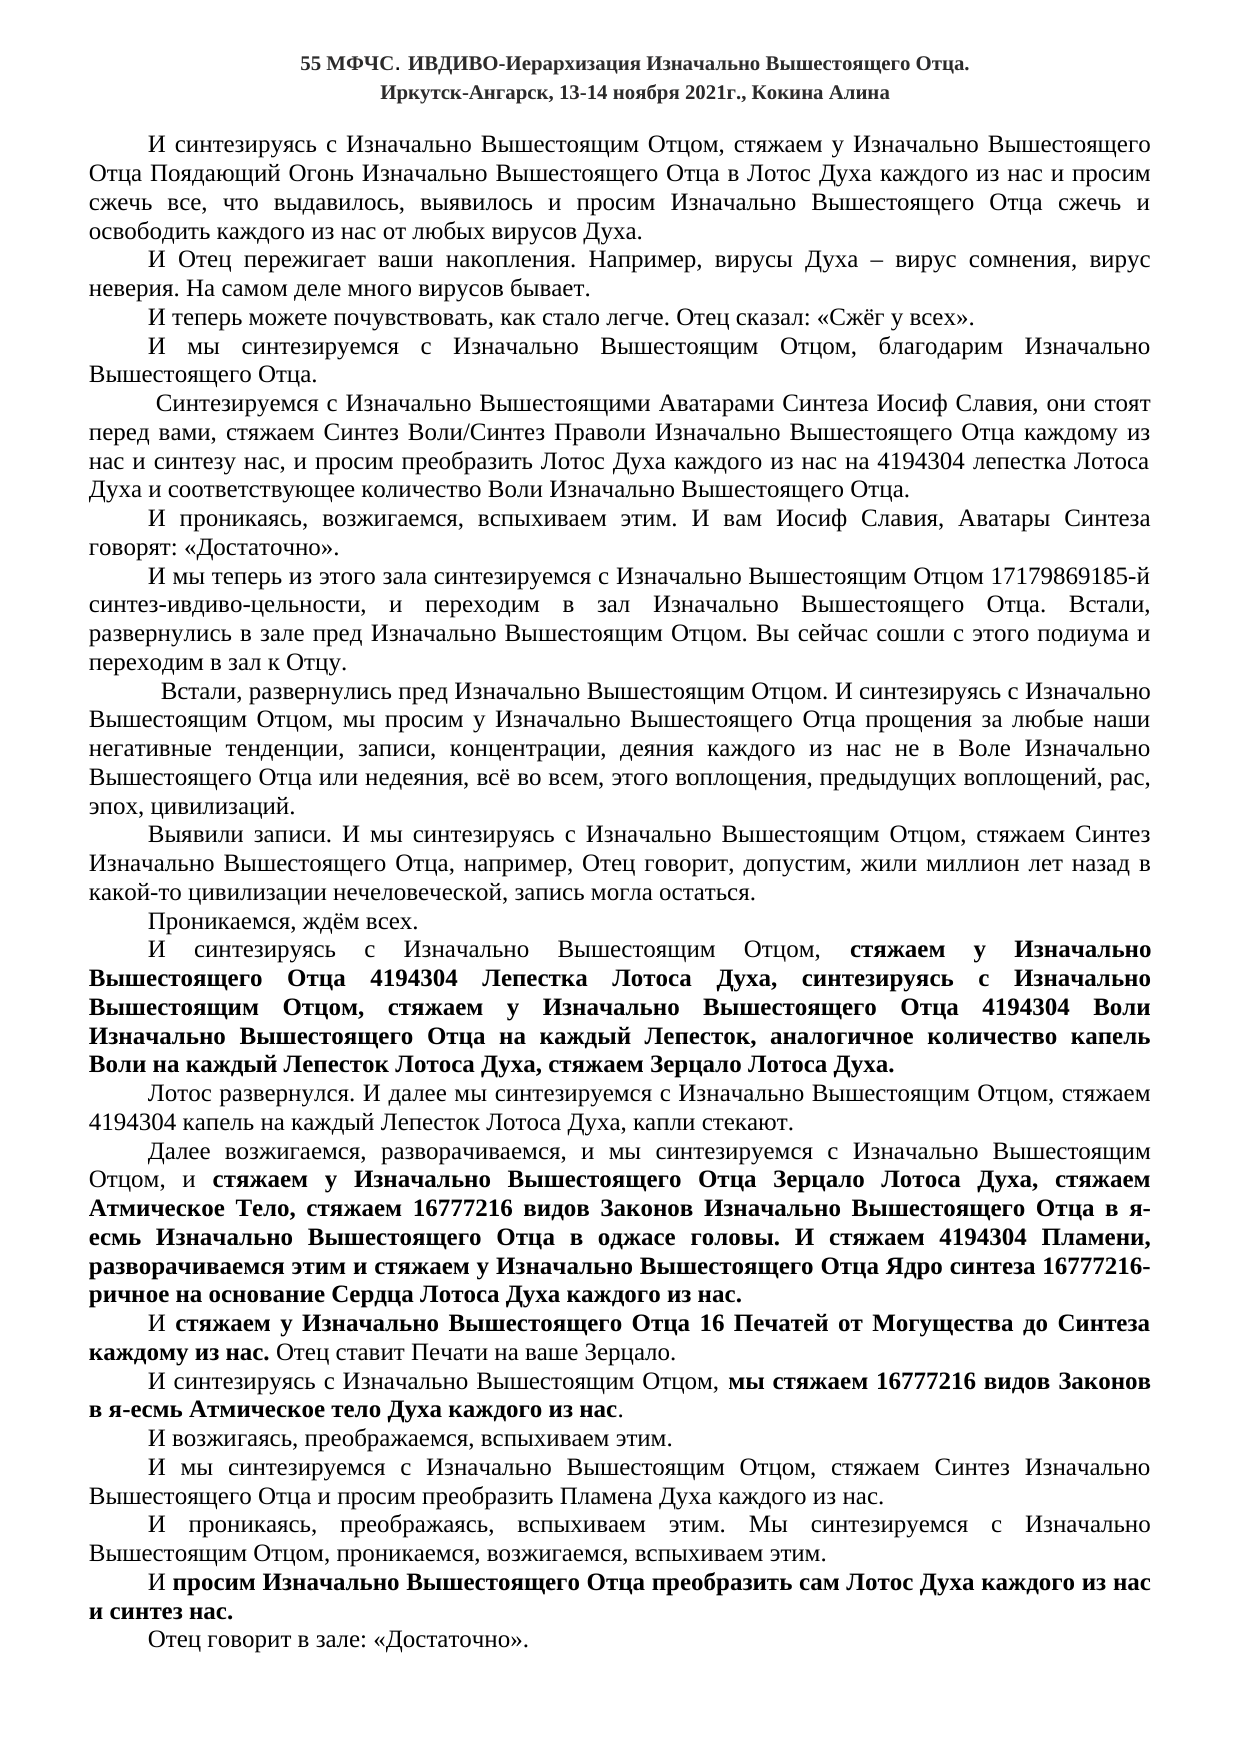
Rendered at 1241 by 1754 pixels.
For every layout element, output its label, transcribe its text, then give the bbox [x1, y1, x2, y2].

text И просим Изначально Вышестоящего Отца преобразить сам Лотос Духа каждого из нас и синтез нас. [89, 1567, 1152, 1624]
text Встали, развернулись пред Изначально Вышестоящим Отцом. И синтезируясь с Изначально Вышестоящим Отцом, мы просим у Изначально Вышестоящего Отца прощения за любые наши негативные тенденции, записи, концентрации, деяния каждого из нас не в Воле Изначально Вышестоящего Отца или недеяния, всё во всем, этого воплощения, предыдущих воплощений, рас, эпох, цивилизаций. [89, 676, 1152, 819]
text И возжигаясь, преображаемся, вспыхиваем этим. [89, 1423, 1152, 1452]
text И мы теперь из этого зала синтезируемся с Изначально Вышестоящим Отцом 17179869185-й синтез-ивдиво-цельности, и переходим в зал Изначально Вышестоящего Отца. Встали, развернулись в зале пред Изначально Вышестоящим Отцом. Вы сейчас сошли с этого подиума и переходим в зал к Отцу. [89, 561, 1152, 676]
text Выявили записи. И мы синтезируясь с Изначально Вышестоящим Отцом, стяжаем Синтез Изначально Вышестоящего Отца, например, Отец говорит, допустим, жили миллион лет назад в какой-то цивилизации нечеловеческой, запись могла остаться. [89, 819, 1152, 906]
text И синтезируясь с Изначально Вышестоящим Отцом, мы стяжаем 16777216 видов Законов в я-есмь Атмическое тело Духа каждого из нас. [89, 1366, 1152, 1423]
text И синтезируясь с Изначально Вышестоящим Отцом, стяжаем у Изначально Вышестоящего Отца 4194304 Лепестка Лотоса Духа, синтезируясь с Изначально Вышестоящим Отцом, стяжаем у Изначально Вышестоящего Отца 4194304 Воли Изначально Вышестоящего Отца на каждый Лепесток, аналогичное количество капель Воли на каждый Лепесток Лотоса Духа, стяжаем Зерцало Лотоса Духа. [89, 934, 1152, 1078]
text И Отец пережигает ваши накопления. Например, вирусы Духа – вирус сомнения, вирус неверия. На самом деле много вирусов бывает. [89, 244, 1152, 302]
text Далее возжигаемся, разворачиваемся, и мы синтезируемся с Изначально Вышестоящим Отцом, и стяжаем у Изначально Вышестоящего Отца Зерцало Лотоса Духа, стяжаем Атмическое Тело, стяжаем 16777216 видов Законов Изначально Вышестоящего Отца в я-есмь Изначально Вышестоящего Отца в оджасе головы. И стяжаем 4194304 Пламени, разворачиваемся этим и стяжаем у Изначально Вышестоящего Отца Ядро синтеза 16777216-ричное на основание Сердца Лотоса Духа каждого из нас. [89, 1136, 1152, 1308]
text И проникаясь, преображаясь, вспыхиваем этим. Мы синтезируемся с Изначально Вышестоящим Отцом, проникаемся, возжигаемся, вспыхиваем этим. [89, 1509, 1152, 1567]
text Синтезируемся с Изначально Вышестоящими Аватарами Синтеза Иосиф Славия, они стоят перед вами, стяжаем Синтез Воли/Синтез Праволи Изначально Вышестоящего Отца каждому из нас и синтезу нас, и просим преобразить Лотос Духа каждого из нас на 4194304 лепестка Лотоса Духа и соответствующее количество Воли Изначально Вышестоящего Отца. [89, 388, 1152, 503]
text И проникаясь, возжигаемся, вспыхиваем этим. И вам Иосиф Славия, Аватары Синтеза говорят: «Достаточно». [89, 503, 1152, 561]
text И синтезируясь с Изначально Вышестоящим Отцом, стяжаем у Изначально Вышестоящего Отца Поядающий Огонь Изначально Вышестоящего Отца в Лотос Духа каждого из нас и просим сжечь все, что выдавилось, выявилось и просим Изначально Вышестоящего Отца сжечь и освободить каждого из нас от любых вирусов Духа. [89, 129, 1152, 244]
text Лотос развернулся. И далее мы синтезируемся с Изначально Вышестоящим Отцом, стяжаем 4194304 капель на каждый Лепесток Лотоса Духа, капли стекают. [89, 1078, 1152, 1136]
text И стяжаем у Изначально Вышестоящего Отца 16 Печатей от Могущества до Синтеза каждому из нас. Отец ставит Печати на ваше Зерцало. [89, 1308, 1152, 1366]
text И мы синтезируемся с Изначально Вышестоящим Отцом, стяжаем Синтез Изначально Вышестоящего Отца и просим преобразить Пламена Духа каждого из нас. [89, 1452, 1152, 1509]
text И мы синтезируемся с Изначально Вышестоящим Отцом, благодарим Изначально Вышестоящего Отца. [89, 331, 1152, 388]
text Проникаемся, ждём всех. [89, 906, 1152, 934]
text И теперь можете почувствовать, как стало легче. Отец сказал: «Сжёг у всех». [89, 302, 1152, 331]
text Отец говорит в зале: «Достаточно». [89, 1624, 1152, 1653]
